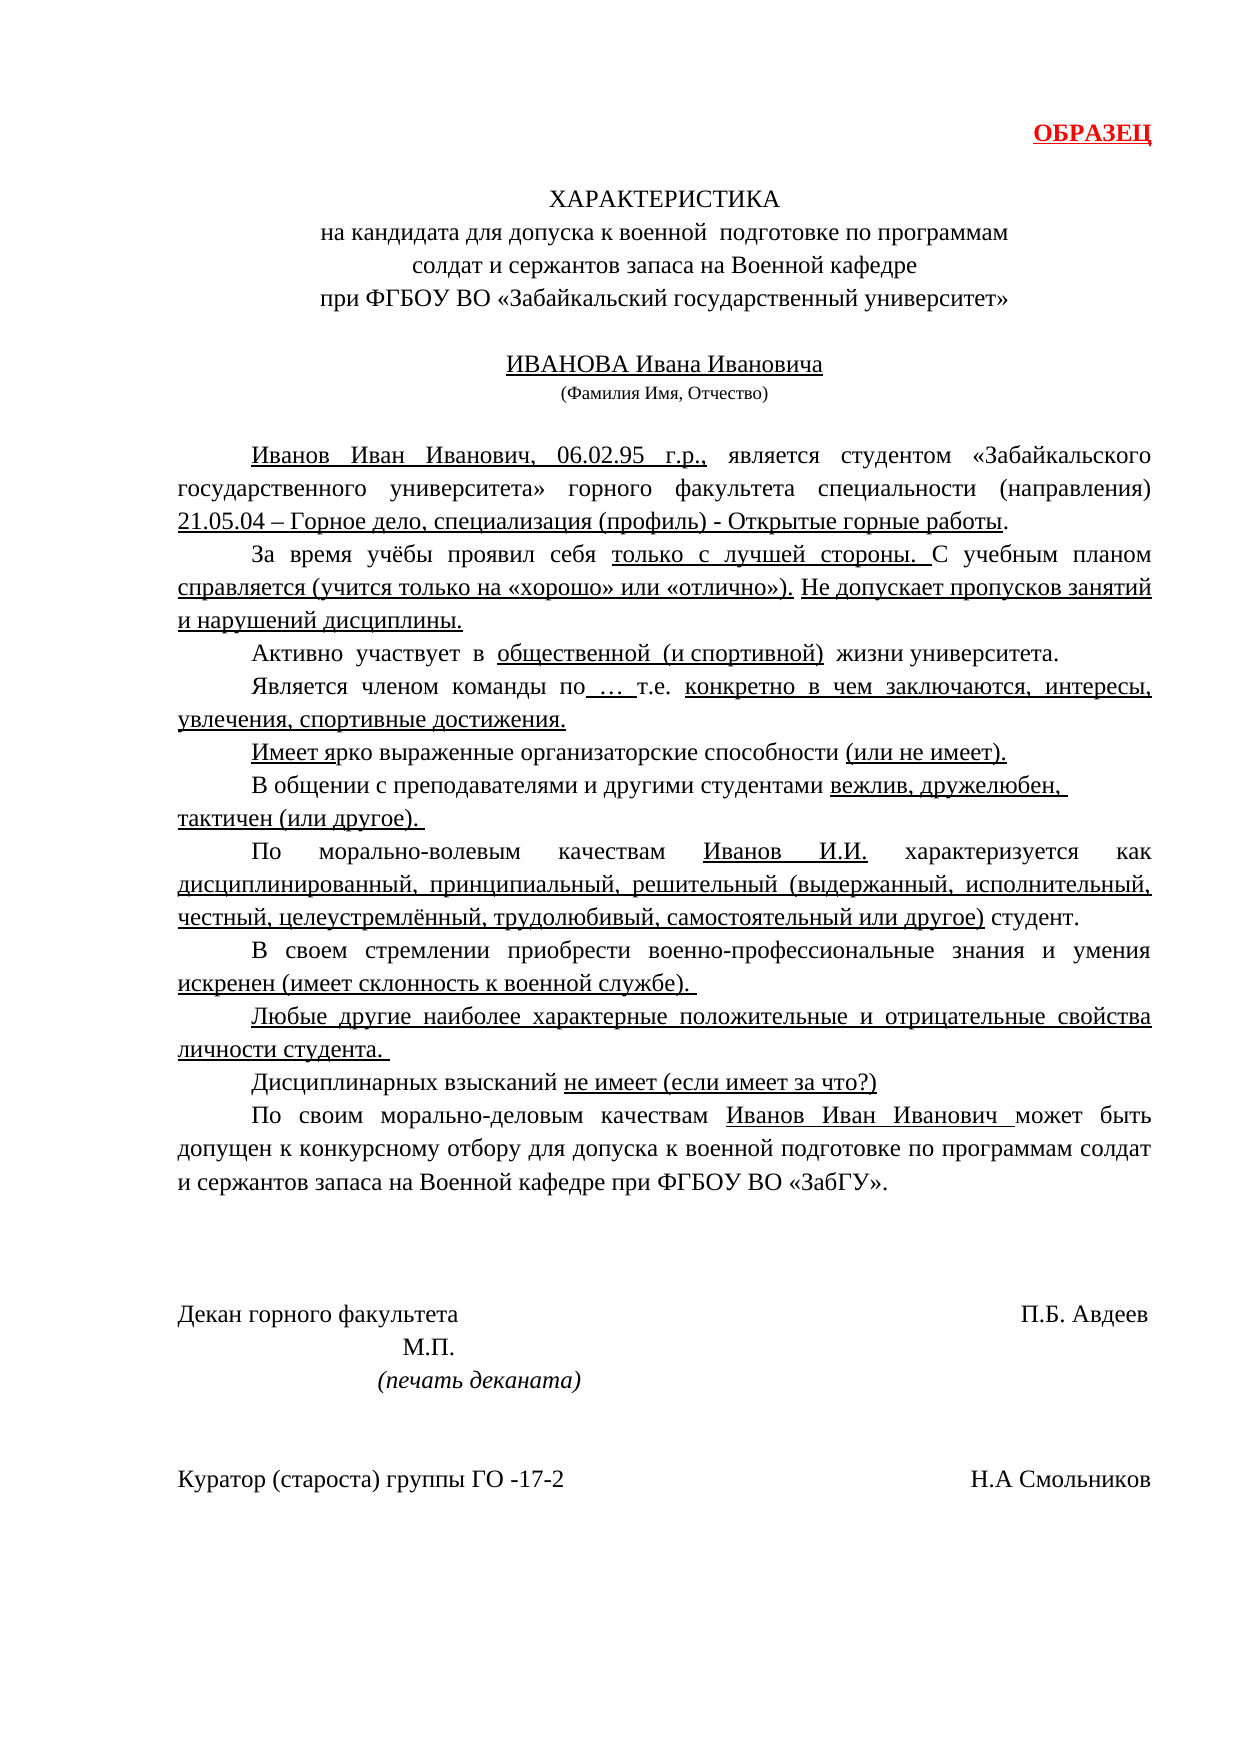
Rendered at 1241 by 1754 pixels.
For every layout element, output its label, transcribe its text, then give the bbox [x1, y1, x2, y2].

text В своем стремлении приобрести военно-профессиональные знания и умения искренен (имеет склонность к военной службе). [177, 935, 1152, 997]
text при ФГБОУ ВО «Забайкальский государственный университет» [177, 283, 1152, 312]
text ИВАНОВА Ивана Ивановича [177, 349, 1152, 378]
text Декан горного факультета П.Б. Авдеев [177, 1299, 1152, 1327]
text Является членом команды по … т.е. конкретно в чем заключаются, интересы, увлечения, спортивные достижения. [177, 671, 1152, 733]
text Куратор (староста) группы ГО -17-2 Н.А Смольников [177, 1464, 1152, 1492]
text В общении с преподавателями и другими студентами вежлив, дружелюбен, [177, 770, 1152, 799]
text (Фамилия Имя, Отчество) [177, 382, 1152, 404]
text М.П. [177, 1332, 1152, 1360]
text Любые другие наиболее характерные положительные и отрицательные свойства личности студента. [177, 1001, 1152, 1063]
text За время учёбы проявил себя только с лучшей стороны. С учебным планом справляется (учится только на «хорошо» или «отлично»). Не допускает пропусков занятий и нарушений дисциплины. [177, 539, 1152, 634]
text Иванов Иван Иванович, 06.02.95 г.р., является студентом «Забайкальского государственного университета» горного факультета специальности (направления) 21.05.04 – Горное дело, специализация (профиль) - Открытые горные работы. [177, 440, 1152, 535]
text ОБРАЗЕЦ [177, 118, 1152, 147]
text Имеет ярко выраженные организаторские способности (или не имеет). [177, 737, 1152, 766]
text По своим морально-деловым качествам Иванов Иван Иванович может быть допущен к конкурсному отбору для допуска к военной подготовке по программам солдат и сержантов запаса на Военной кафедре при ФГБОУ ВО «ЗабГУ». [177, 1101, 1152, 1195]
text Дисциплинарных взысканий не имеет (если имеет за что?) [177, 1067, 1152, 1096]
text По морально-волевым качествам Иванов И.И. характеризуется как дисциплинированный, принципиальный, решительный (выдержанный, исполнительный, честный, целеустремлённый, трудолюбивый, самостоятельный или другое) студент. [177, 896, 1152, 931]
text тактичен (или другое). [177, 803, 1152, 832]
text По морально-волевым качествам Иванов И.И. характеризуется как дисциплинированный, принципиальный, решительный (выдержанный, исполнительный, честный, целеустремлённый, трудолюбивый, самостоятельный или другое) студент. [177, 836, 1152, 894]
text солдат и сержантов запаса на Военной кафедре [177, 250, 1152, 279]
text Активно участвует в общественной (и спортивной) жизни университета. [177, 638, 1152, 667]
text (печать деканата) [177, 1365, 1152, 1393]
text на кандидата для допуска к военной подготовке по программам [177, 217, 1152, 246]
text ХАРАКТЕРИСТИКА [177, 184, 1152, 213]
